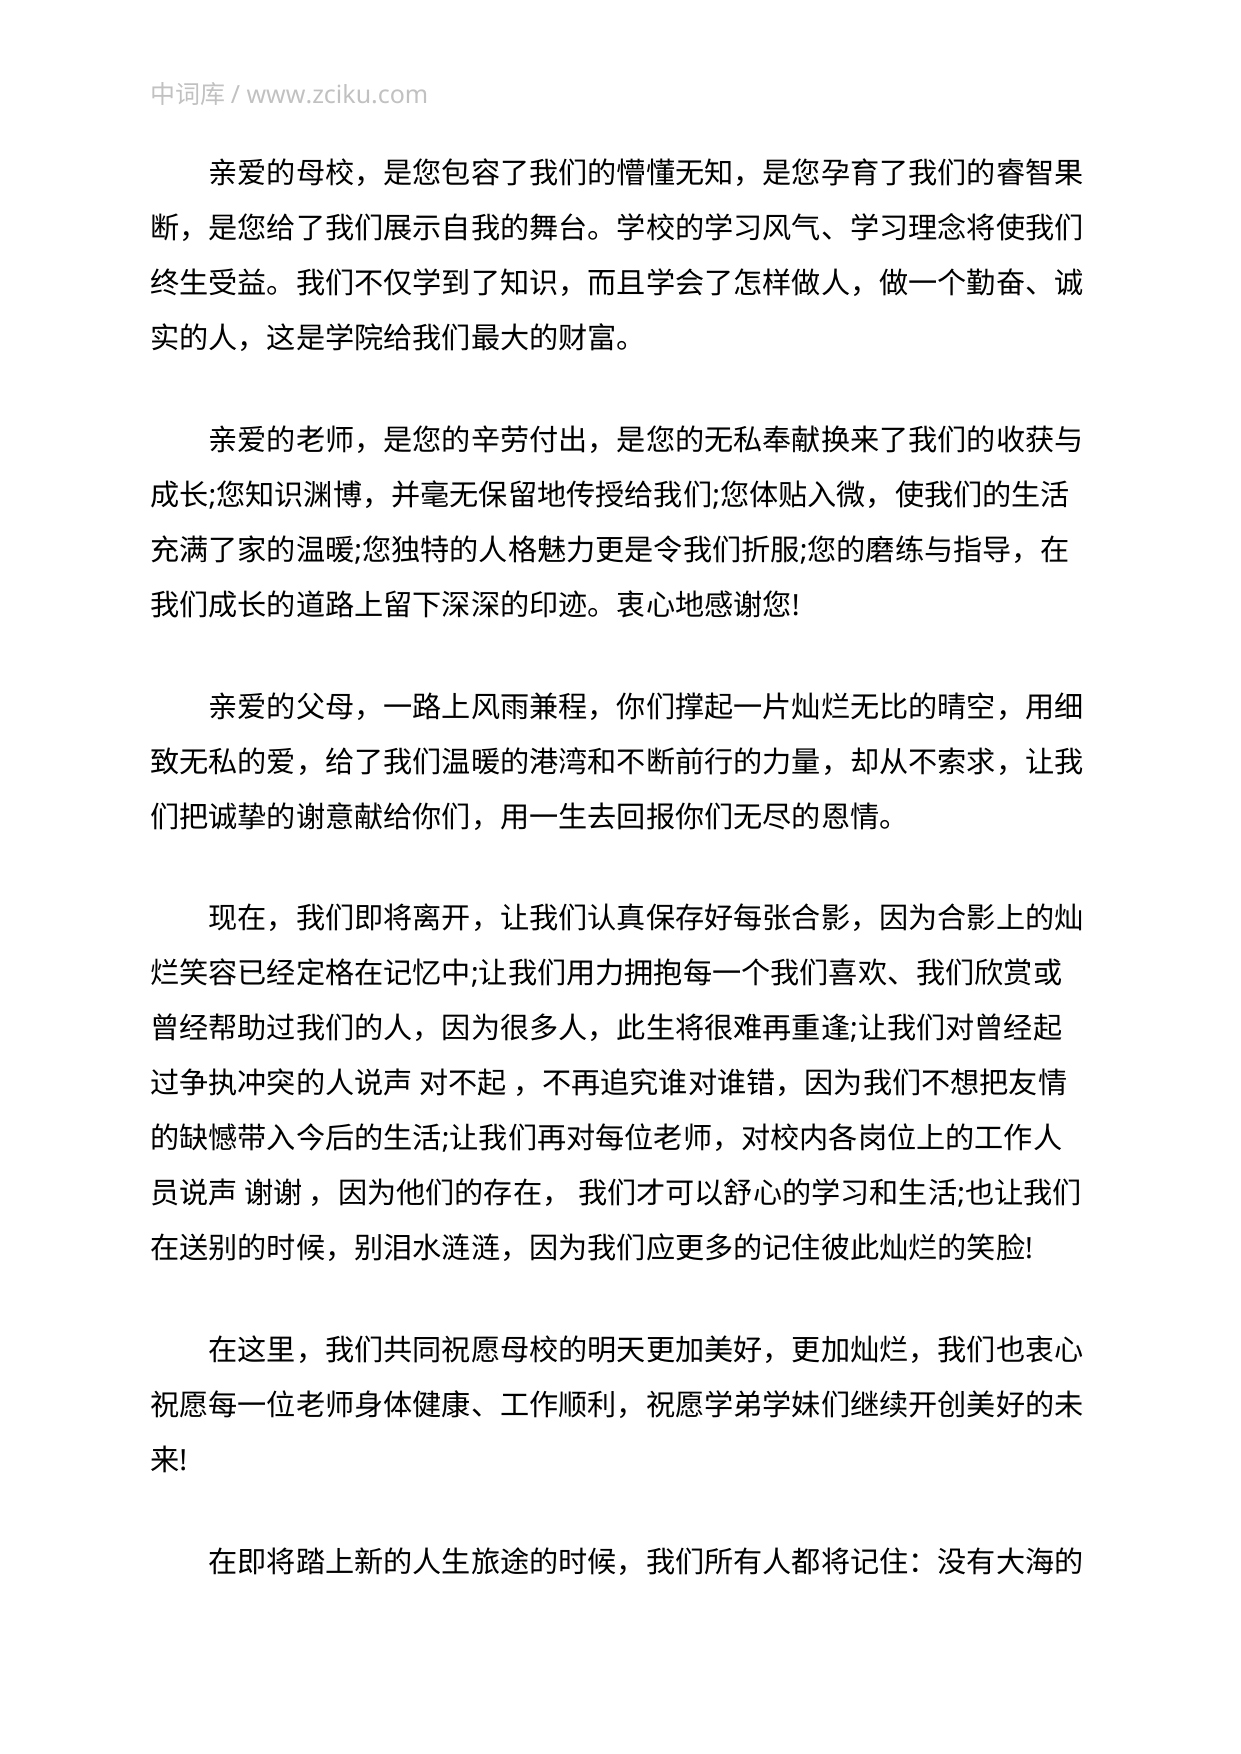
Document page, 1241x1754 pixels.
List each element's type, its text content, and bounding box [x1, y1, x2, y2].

text 现在，我们即将离开，让我们认真保存好每张合影，因为合影上的灿烂笑容已经定格在记忆中;让我们用力拥抱每一个我们喜欢、我们欣赏或曾经帮助过我们的人，因为很多人，此生将很难再重逢;让我们对曾经起过争执冲突的人说声 对不起 ，不再追究谁对谁错，因为我们不想把友情的缺憾带入今后的生活;让我们再对每位老师，对校内各岗位上的工作人员说声 谢谢 ，因为他们的存在， 我们才可以舒心的学习和生活;也让我们在送别的时候，别泪水涟涟，因为我们应更多的记住彼此灿烂的笑脸! [150, 895, 1090, 1267]
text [150, 1538, 1090, 1581]
text 亲爱的父母，一路上风雨兼程，你们撑起一片灿烂无比的晴空，用细致无私的爱，给了我们温暖的港湾和不断前行的力量，却从不索求，让我们把诚挚的谢意献给你们，用一生去回报你们无尽的恩情。 [150, 683, 1090, 835]
text 亲爱的母校，是您包容了我们的懵懂无知，是您孕育了我们的睿智果断，是您给了我们展示自我的舞台。学校的学习风气、学习理念将使我们终生受益。我们不仅学到了知识，而且学会了怎样做人，做一个勤奋、诚实的人，这是学院给我们最大的财富。 [150, 150, 1090, 357]
text 亲爱的老师，是您的辛劳付出，是您的无私奉献换来了我们的收获与成长;您知识渊博，并毫无保留地传授给我们;您体贴入微，使我们的生活充满了家的温暖;您独特的人格魅力更是令我们折服;您的磨练与指导，在我们成长的道路上留下深深的印迹。衷心地感谢您! [150, 416, 1090, 624]
text 在这里，我们共同祝愿母校的明天更加美好，更加灿烂，我们也衷心祝愿每一位老师身体健康、工作顺利，祝愿学弟学妹们继续开创美好的未来! [150, 1327, 1090, 1479]
